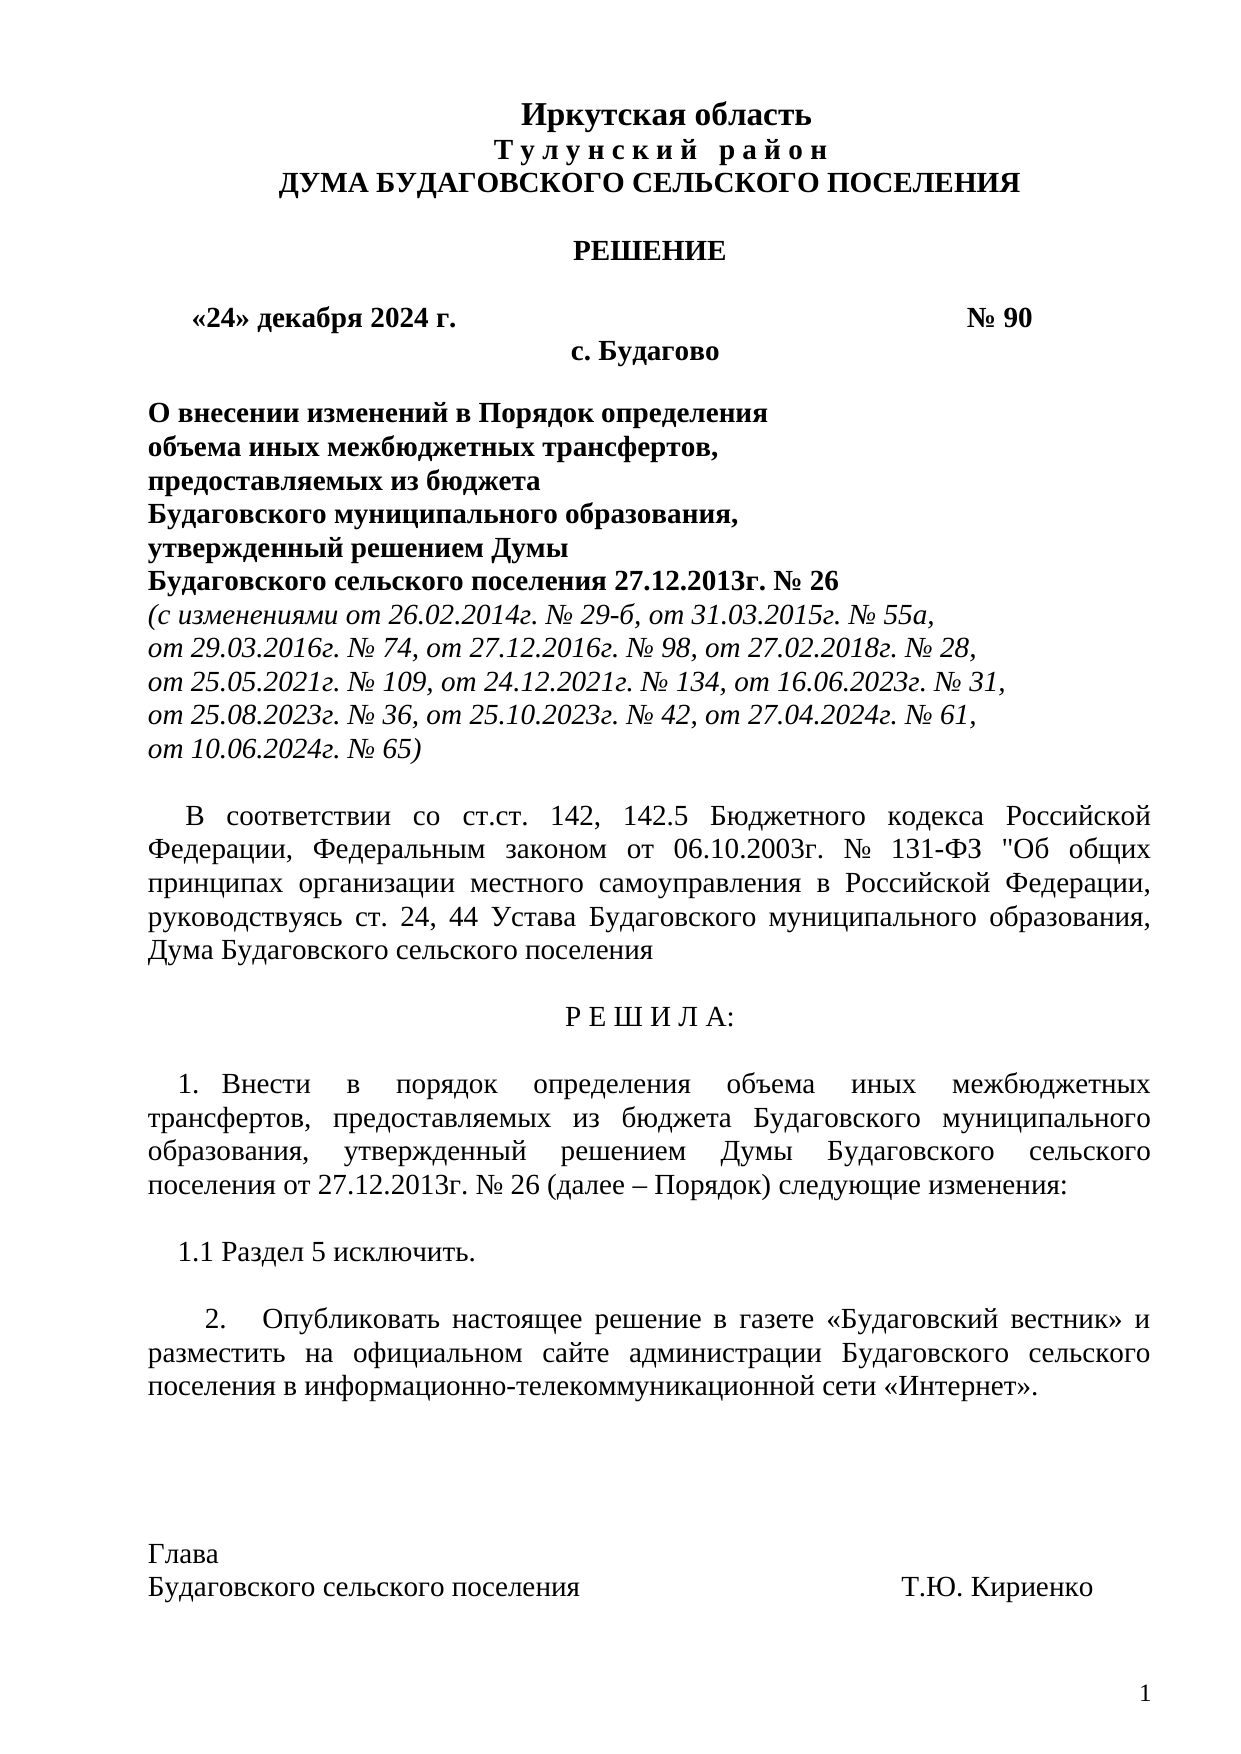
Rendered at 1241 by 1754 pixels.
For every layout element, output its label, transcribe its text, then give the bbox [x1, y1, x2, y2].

text предоставляемых из бюджета [148, 463, 1152, 496]
text Будаговского сельского поселения Т.Ю. Кириенко [148, 1569, 1152, 1603]
text РЕШЕНИЕ [148, 233, 1152, 266]
text Глава [148, 1536, 1152, 1569]
text Р Е Ш И Л А: [148, 999, 1152, 1033]
text В соответствии со ст.ст. 142, 142.5 Бюджетного кодекса Российской Федерации, Федеральным законом от 06.10.2003г. № 131-ФЗ "Об общих принципах организации местного самоуправления в Российской Федерации, руководствуясь ст. 24, 44 Устава Будаговского муниципального образования, Дума Будаговского сельского поселения [148, 798, 1152, 966]
list Внести в порядок определения объема иных межбюджетных трансфертов, предоставляемых из бюджета Будаговского муниципального образования, утвержденный решением Думы Будаговского сельского поселения от 27.12.2013г. № 26 (далее – Порядок) следующие изменения: [148, 1066, 1152, 1201]
text от 25.08.2023г. № 36, от 25.10.2023г. № 42, от 27.04.2024г. № 61, [148, 697, 1152, 731]
text Будаговского сельского поселения 27.12.2013г. № 26 [148, 563, 1152, 597]
text Будаговского муниципального образования, [148, 496, 1152, 530]
text объема иных межбюджетных трансфертов, [148, 429, 1152, 463]
text от 29.03.2016г. № 74, от 27.12.2016г. № 98, от 27.02.2018г. № 28, [148, 630, 1152, 664]
text «24» декабря 2024 г. № 90 [148, 300, 1152, 333]
text Т у л у н с к и й р а й о н [148, 132, 1152, 166]
text (с изменениями от 26.02.2014г. № 29-б, от 31.03.2015г. № 55а, [148, 597, 1152, 630]
list Раздел 5 исключить. [177, 1234, 1152, 1268]
subtitle ДУМА БУДАГОВСКОГО СЕЛЬСКОГО ПОСЕЛЕНИЯ [148, 166, 1152, 199]
text утвержденный решением Думы [148, 530, 1152, 563]
text от 10.06.2024г. № 65) [148, 731, 1152, 764]
text 2. Опубликовать настоящее решение в газете «Будаговский вестник» и разместить на официальном сайте администрации Будаговского сельского поселения в информационно-телекоммуникационной сети «Интернет». [133, 1301, 1152, 1402]
subtitle Иркутская область [148, 94, 1152, 132]
text с. Будагово [148, 333, 1152, 367]
text от 25.05.2021г. № 109, от 24.12.2021г. № 134, от 16.06.2023г. № 31, [148, 664, 1152, 697]
text О внесении изменений в Порядок определения [148, 396, 1152, 429]
